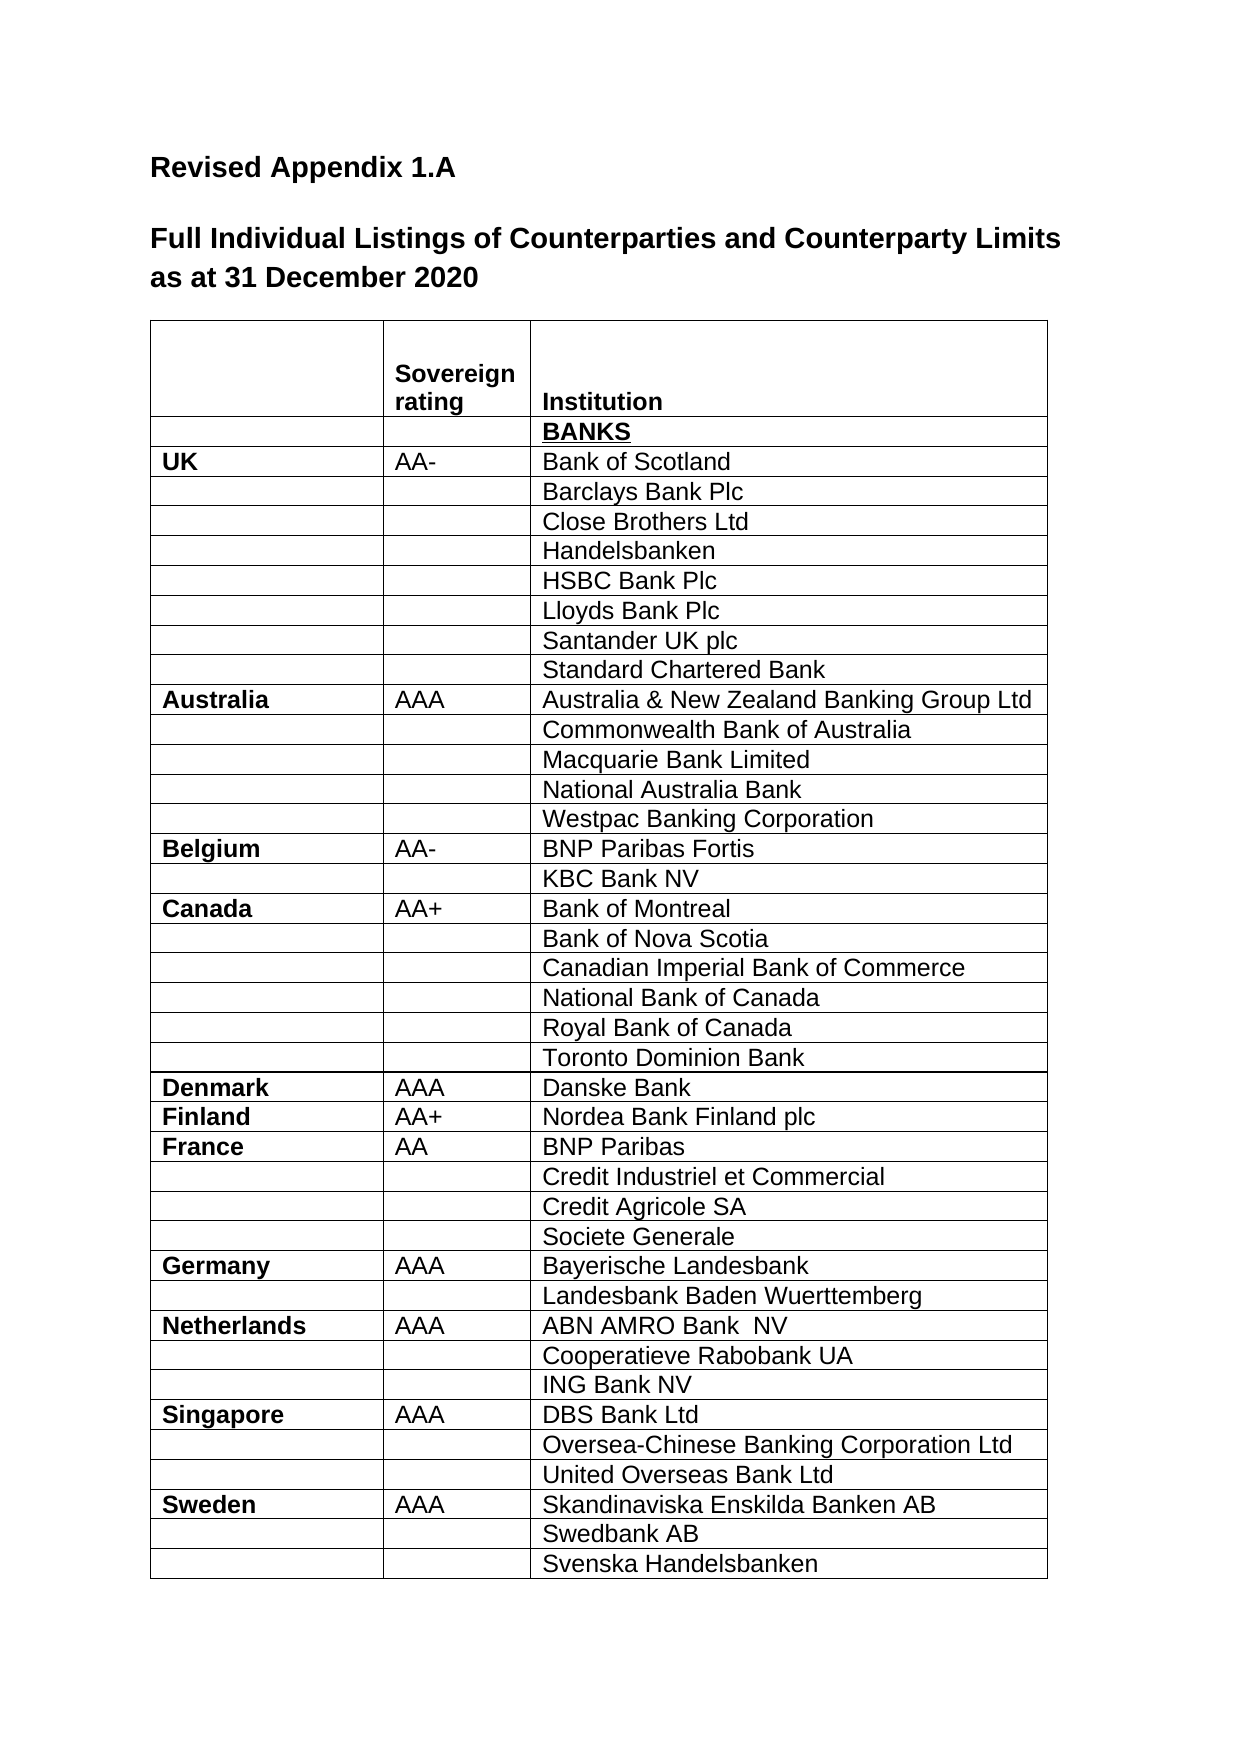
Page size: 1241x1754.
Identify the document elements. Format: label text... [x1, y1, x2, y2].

table_cell Santander UK plc [531, 626, 1047, 654]
table_cell [384, 506, 530, 535]
table_cell Standard Chartered Bank [531, 655, 1047, 684]
table_cell DBS Bank Ltd [531, 1400, 1047, 1429]
table_cell Denmark [151, 1073, 383, 1101]
table_cell AAA [384, 685, 530, 714]
table_header Institution [531, 321, 1047, 416]
table_cell Lloyds Bank Plc [531, 596, 1047, 624]
table_cell [384, 864, 530, 893]
table_cell Close Brothers Ltd [531, 506, 1047, 535]
table_cell [151, 417, 383, 446]
table_cell AA- [384, 834, 530, 863]
table_cell Finland [151, 1102, 383, 1131]
table_cell [384, 804, 530, 833]
table_cell [384, 1341, 530, 1369]
table_cell AAA [384, 1400, 530, 1429]
table_cell AA- [384, 447, 530, 476]
table_cell ABN AMRO Bank NV [531, 1311, 1047, 1339]
table_cell [151, 1043, 383, 1071]
table_cell AAA [384, 1311, 530, 1339]
table_cell [151, 1281, 383, 1310]
table_cell Australia & New Zealand Banking Group Ltd [531, 685, 1047, 714]
table_cell [151, 1013, 383, 1042]
table_cell Oversea-Chinese Banking Corporation Ltd [531, 1430, 1047, 1459]
table_cell [151, 953, 383, 982]
table_cell [384, 626, 530, 654]
table_cell Canada [151, 894, 383, 922]
table_cell [384, 417, 530, 446]
table_cell [384, 1549, 530, 1578]
table_cell Danske Bank [531, 1073, 1047, 1101]
table_cell [151, 477, 383, 505]
table_cell [384, 1430, 530, 1459]
table_header Sovereign rating [384, 321, 530, 416]
table_cell BNP Paribas Fortis [531, 834, 1047, 863]
table_cell National Australia Bank [531, 775, 1047, 803]
table_cell [384, 1519, 530, 1548]
table_cell Bank of Montreal [531, 894, 1047, 922]
table_cell AA+ [384, 1102, 530, 1131]
table_cell Barclays Bank Plc [531, 477, 1047, 505]
table_cell [384, 715, 530, 744]
table_cell [151, 864, 383, 893]
table_cell Credit Industriel et Commercial [531, 1162, 1047, 1191]
table_cell Singapore [151, 1400, 383, 1429]
table_cell [151, 626, 383, 654]
table_cell AAA [384, 1073, 530, 1101]
table_cell [151, 1162, 383, 1191]
table_cell Credit Agricole SA [531, 1192, 1047, 1220]
table_cell Bank of Scotland [531, 447, 1047, 476]
table_cell Bayerische Landesbank [531, 1251, 1047, 1280]
table_cell [151, 745, 383, 773]
table_cell Svenska Handelsbanken [531, 1549, 1047, 1578]
table_cell Westpac Banking Corporation [531, 804, 1047, 833]
table_cell [384, 924, 530, 952]
table_cell [151, 536, 383, 565]
table_cell Canadian Imperial Bank of Commerce [531, 953, 1047, 982]
table_cell AAA [384, 1251, 530, 1280]
table_cell [384, 566, 530, 595]
table_cell Handelsbanken [531, 536, 1047, 565]
table_cell Skandinaviska Enskilda Banken AB [531, 1490, 1047, 1518]
table_cell United Overseas Bank Ltd [531, 1460, 1047, 1488]
table_cell Toronto Dominion Bank [531, 1043, 1047, 1071]
table_cell KBC Bank NV [531, 864, 1047, 893]
table_cell [151, 715, 383, 744]
table_cell [384, 1221, 530, 1250]
table_cell [151, 596, 383, 624]
table_cell [151, 1460, 383, 1488]
table_cell [151, 1370, 383, 1399]
table_cell [151, 804, 383, 833]
table_cell Cooperatieve Rabobank UA [531, 1341, 1047, 1369]
table_cell [151, 775, 383, 803]
table_cell National Bank of Canada [531, 983, 1047, 1012]
table_cell Societe Generale [531, 1221, 1047, 1250]
table_cell [151, 1341, 383, 1369]
table_cell [384, 953, 530, 982]
table_cell France [151, 1132, 383, 1161]
table_cell [384, 775, 530, 803]
table_cell [151, 1430, 383, 1459]
table_cell [151, 924, 383, 952]
table_cell [384, 536, 530, 565]
text Revised Appendix 1.A [150, 150, 1090, 183]
table_cell Bank of Nova Scotia [531, 924, 1047, 952]
table_cell [384, 1281, 530, 1310]
table_cell Germany [151, 1251, 383, 1280]
table_cell AA [384, 1132, 530, 1161]
table_cell Royal Bank of Canada [531, 1013, 1047, 1042]
table_cell [384, 596, 530, 624]
table_cell Nordea Bank Finland plc [531, 1102, 1047, 1131]
table_cell ING Bank NV [531, 1370, 1047, 1399]
table_cell [384, 1013, 530, 1042]
table_cell [384, 1162, 530, 1191]
table_cell [384, 1043, 530, 1071]
table_cell [384, 1370, 530, 1399]
table_cell Netherlands [151, 1311, 383, 1339]
table_cell UK [151, 447, 383, 476]
table_cell Commonwealth Bank of Australia [531, 715, 1047, 744]
table_cell [151, 1221, 383, 1250]
table_cell BNP Paribas [531, 1132, 1047, 1161]
table_cell [384, 477, 530, 505]
table_cell Sweden [151, 1490, 383, 1518]
table_cell Landesbank Baden Wuerttemberg [531, 1281, 1047, 1310]
table_cell [151, 1192, 383, 1220]
table_cell Swedbank AB [531, 1519, 1047, 1548]
table_cell Australia [151, 685, 383, 714]
table_cell [151, 1549, 383, 1578]
table_cell [384, 745, 530, 773]
table_cell [151, 983, 383, 1012]
table_cell [384, 1460, 530, 1488]
table_cell [384, 1192, 530, 1220]
table_cell Macquarie Bank Limited [531, 745, 1047, 773]
table_cell [151, 1519, 383, 1548]
table_cell Belgium [151, 834, 383, 863]
table_header [151, 321, 383, 416]
table_cell BANKS [531, 417, 1047, 446]
table_cell AAA [384, 1490, 530, 1518]
table_cell HSBC Bank Plc [531, 566, 1047, 595]
table_cell [384, 983, 530, 1012]
table_cell [151, 655, 383, 684]
table_cell [384, 655, 530, 684]
table_cell [151, 566, 383, 595]
table_cell [151, 506, 383, 535]
table_cell AA+ [384, 894, 530, 922]
text Full Individual Listings of Counterparties and Counterparty Limits as at 31 December 2020 [150, 222, 1090, 294]
